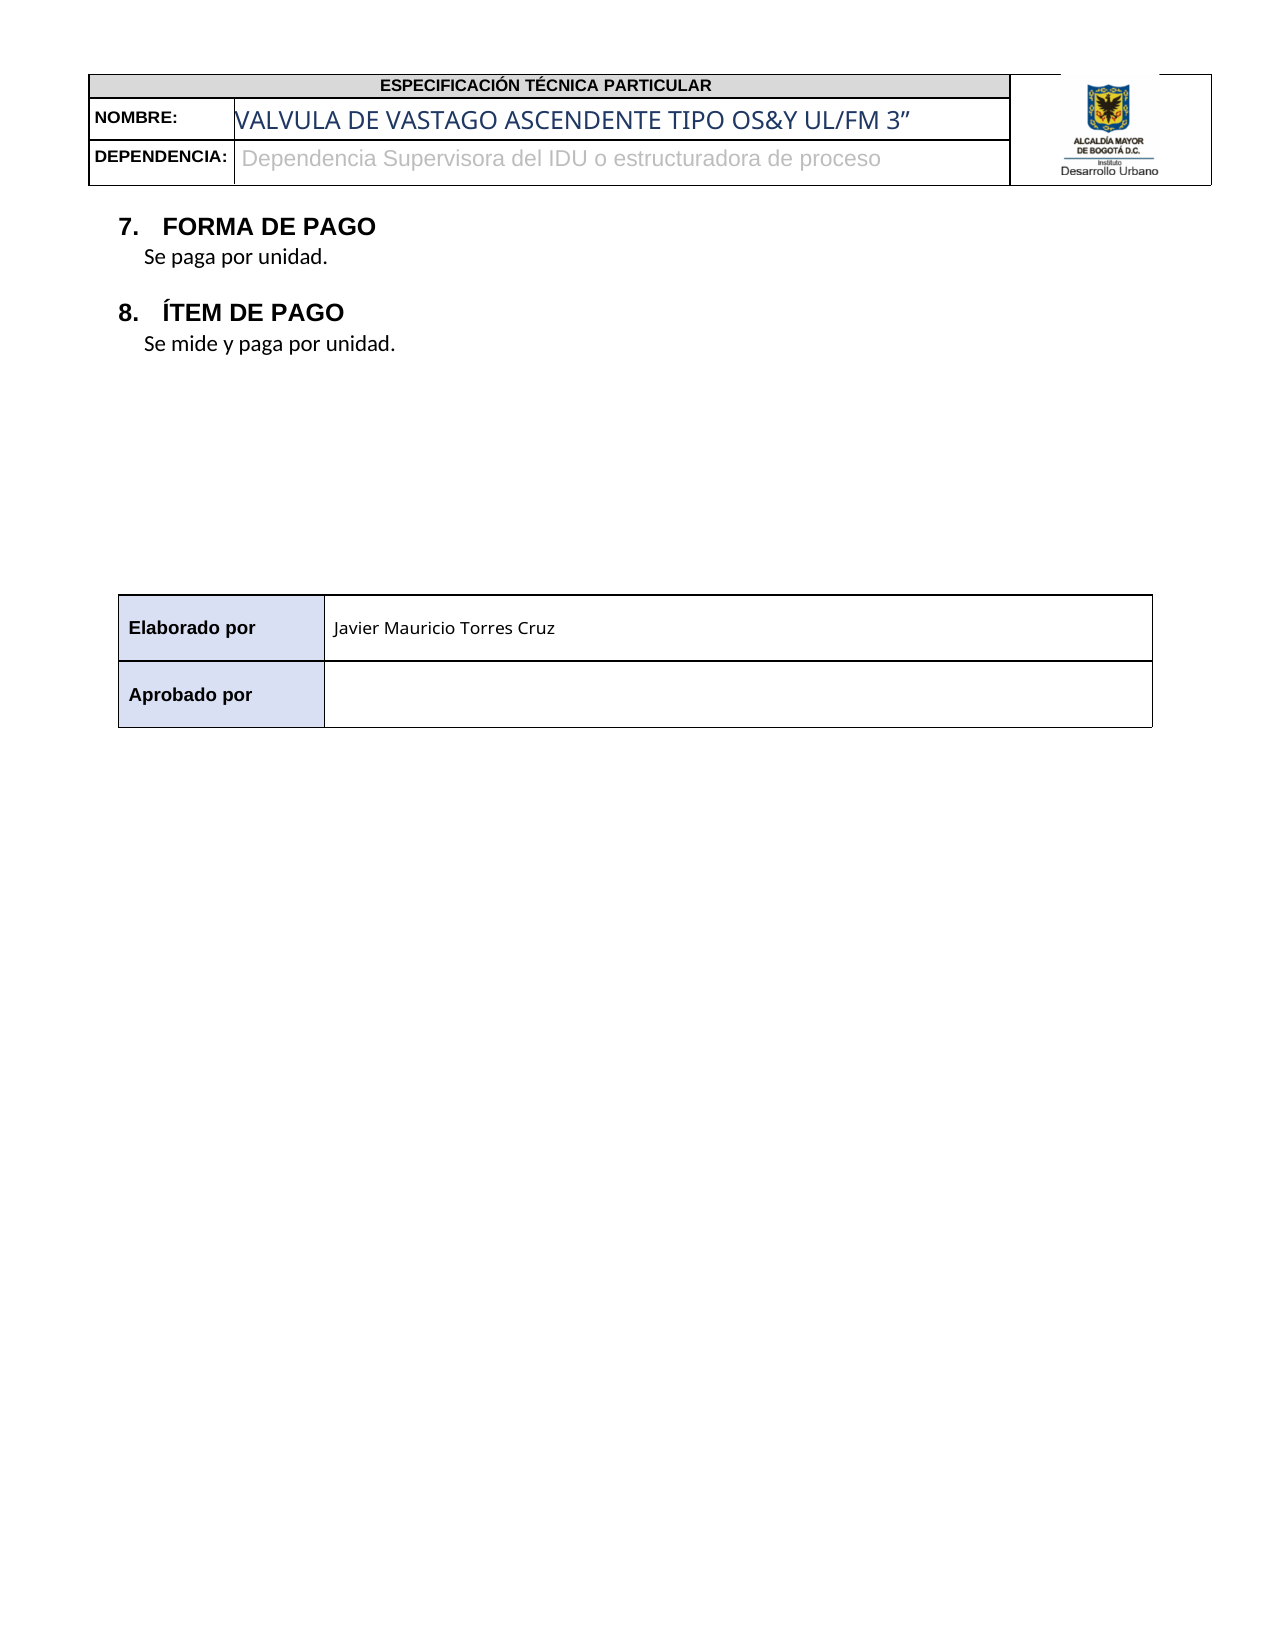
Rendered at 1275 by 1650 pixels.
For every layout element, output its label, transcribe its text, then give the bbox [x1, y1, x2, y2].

text Se mide y paga por unidad. [118, 329, 1157, 357]
table_header Elaborado por [119, 596, 324, 660]
table_cell Aprobado por [119, 662, 324, 727]
picture [1060, 74, 1160, 185]
subtitle FORMA DE PAGO [118, 211, 1157, 240]
table_header Javier Mauricio Torres Cruz [325, 596, 1152, 660]
text Se paga por unidad. [118, 242, 1157, 271]
subtitle ÍTEM DE PAGO [118, 298, 1157, 326]
table_cell [325, 662, 1152, 727]
